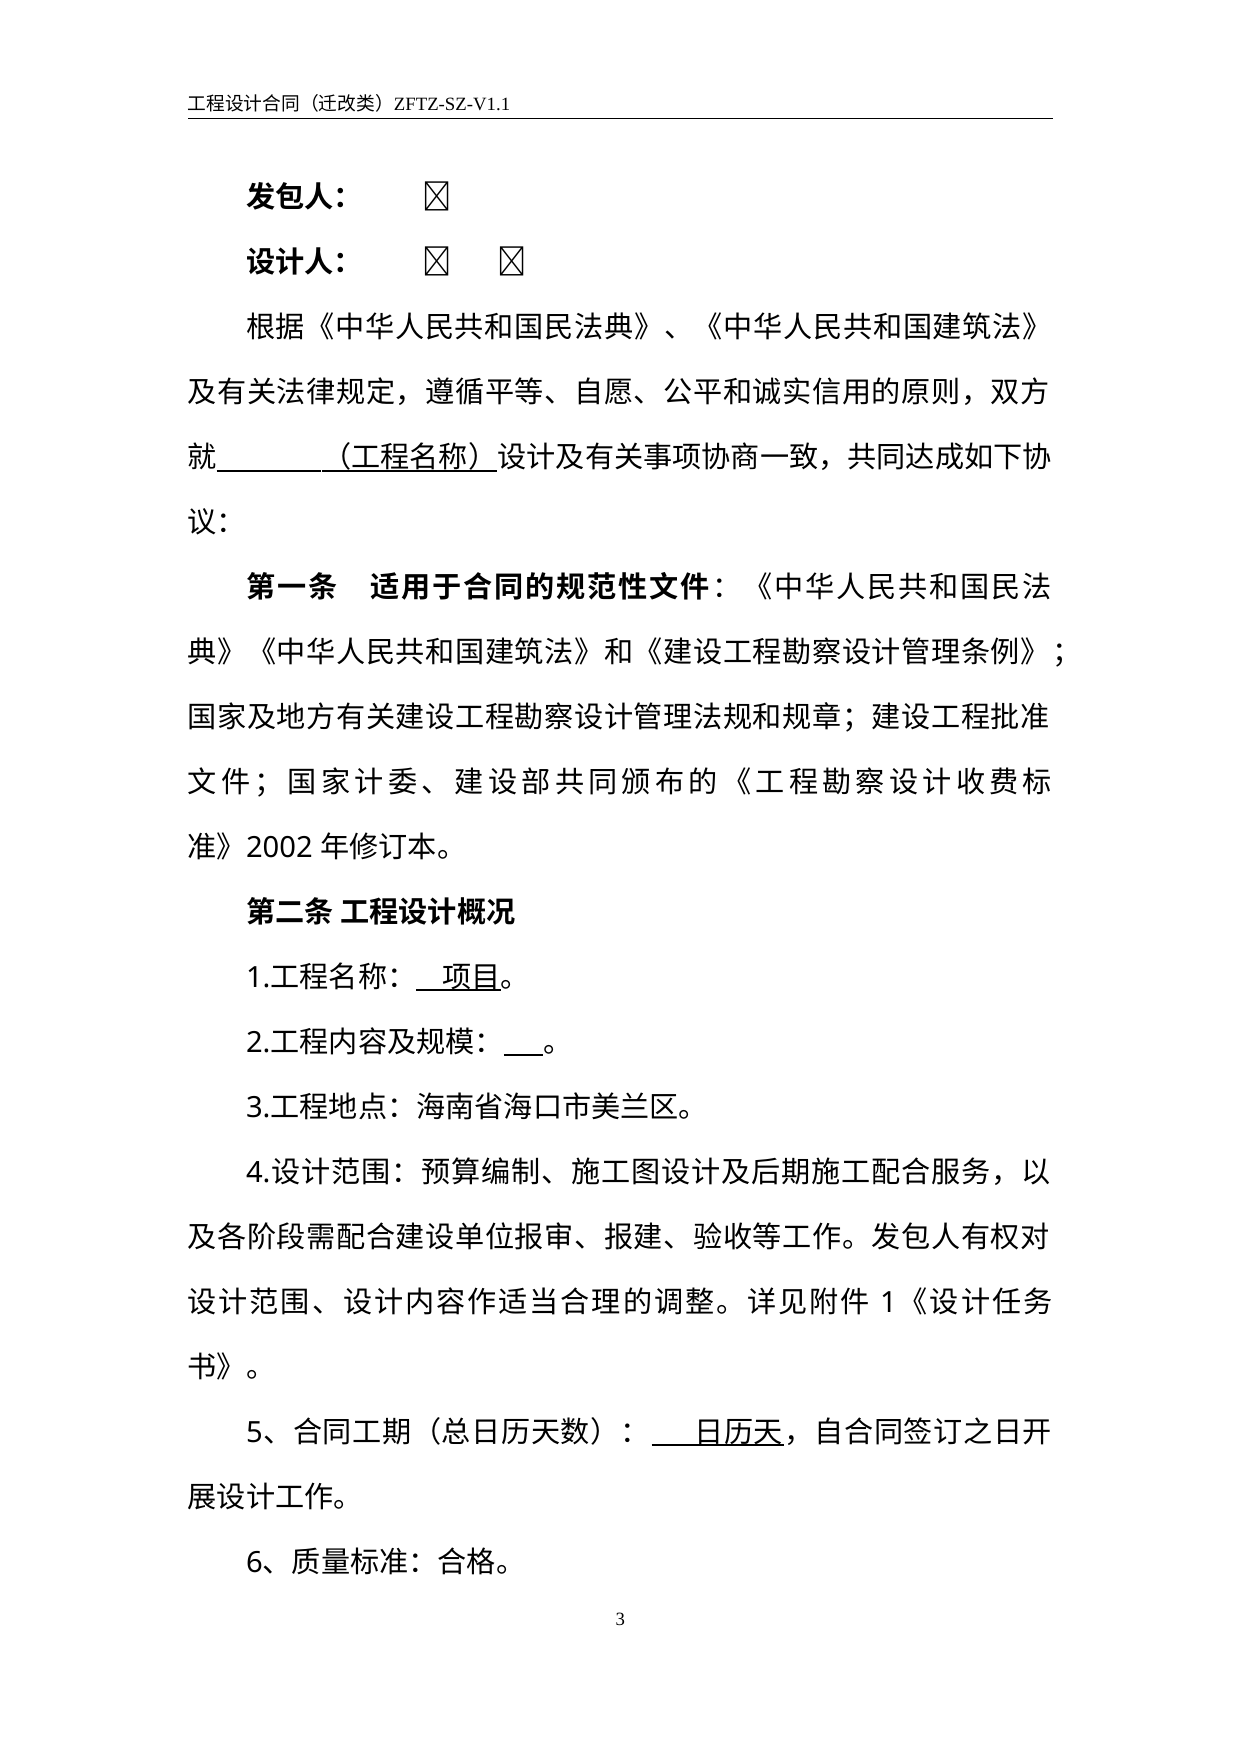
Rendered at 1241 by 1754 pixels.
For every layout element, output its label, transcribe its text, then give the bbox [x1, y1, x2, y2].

text 根据《中华人民共和国民法典》、《中华人民共和国建筑法》及有关法律规定，遵循平等、自愿、公平和诚实信用的原则，双方就 （工程名称）设计及有关事项协商一致，共同达成如下协议： [187, 292, 1053, 552]
text 1.工程名称： 项目。 [187, 942, 1053, 1007]
text 发包人：  [187, 162, 1053, 227]
text 2.工程内容及规模： 。 [187, 1007, 1053, 1072]
text 4.设计范围：预算编制、施工图设计及后期施工配合服务，以及各阶段需配合建设单位报审、报建、验收等工作。发包人有权对设计范围、设计内容作适当合理的调整。详见附件1《设计任务书》。 [187, 1137, 1053, 1397]
text 6、质量标准：合格。 [187, 1527, 1053, 1592]
text 第二条 工程设计概况 [187, 877, 1053, 942]
text 第一条 适用于合同的规范性文件：《中华人民共和国民法典》《中华人民共和国建筑法》和《建设工程勘察设计管理条例》；国家及地方有关建设工程勘察设计管理法规和规章；建设工程批准文件；国家计委、建设部共同颁布的《工程勘察设计收费标准》2002 年修订本。 [187, 552, 1053, 877]
text 3.工程地点：海南省海口市美兰区。 [187, 1072, 1053, 1137]
text 5、合同工期（总日历天数）： 日历天，自合同签订之日开展设计工作。 [187, 1397, 1053, 1527]
text 设计人：   [187, 227, 1053, 292]
